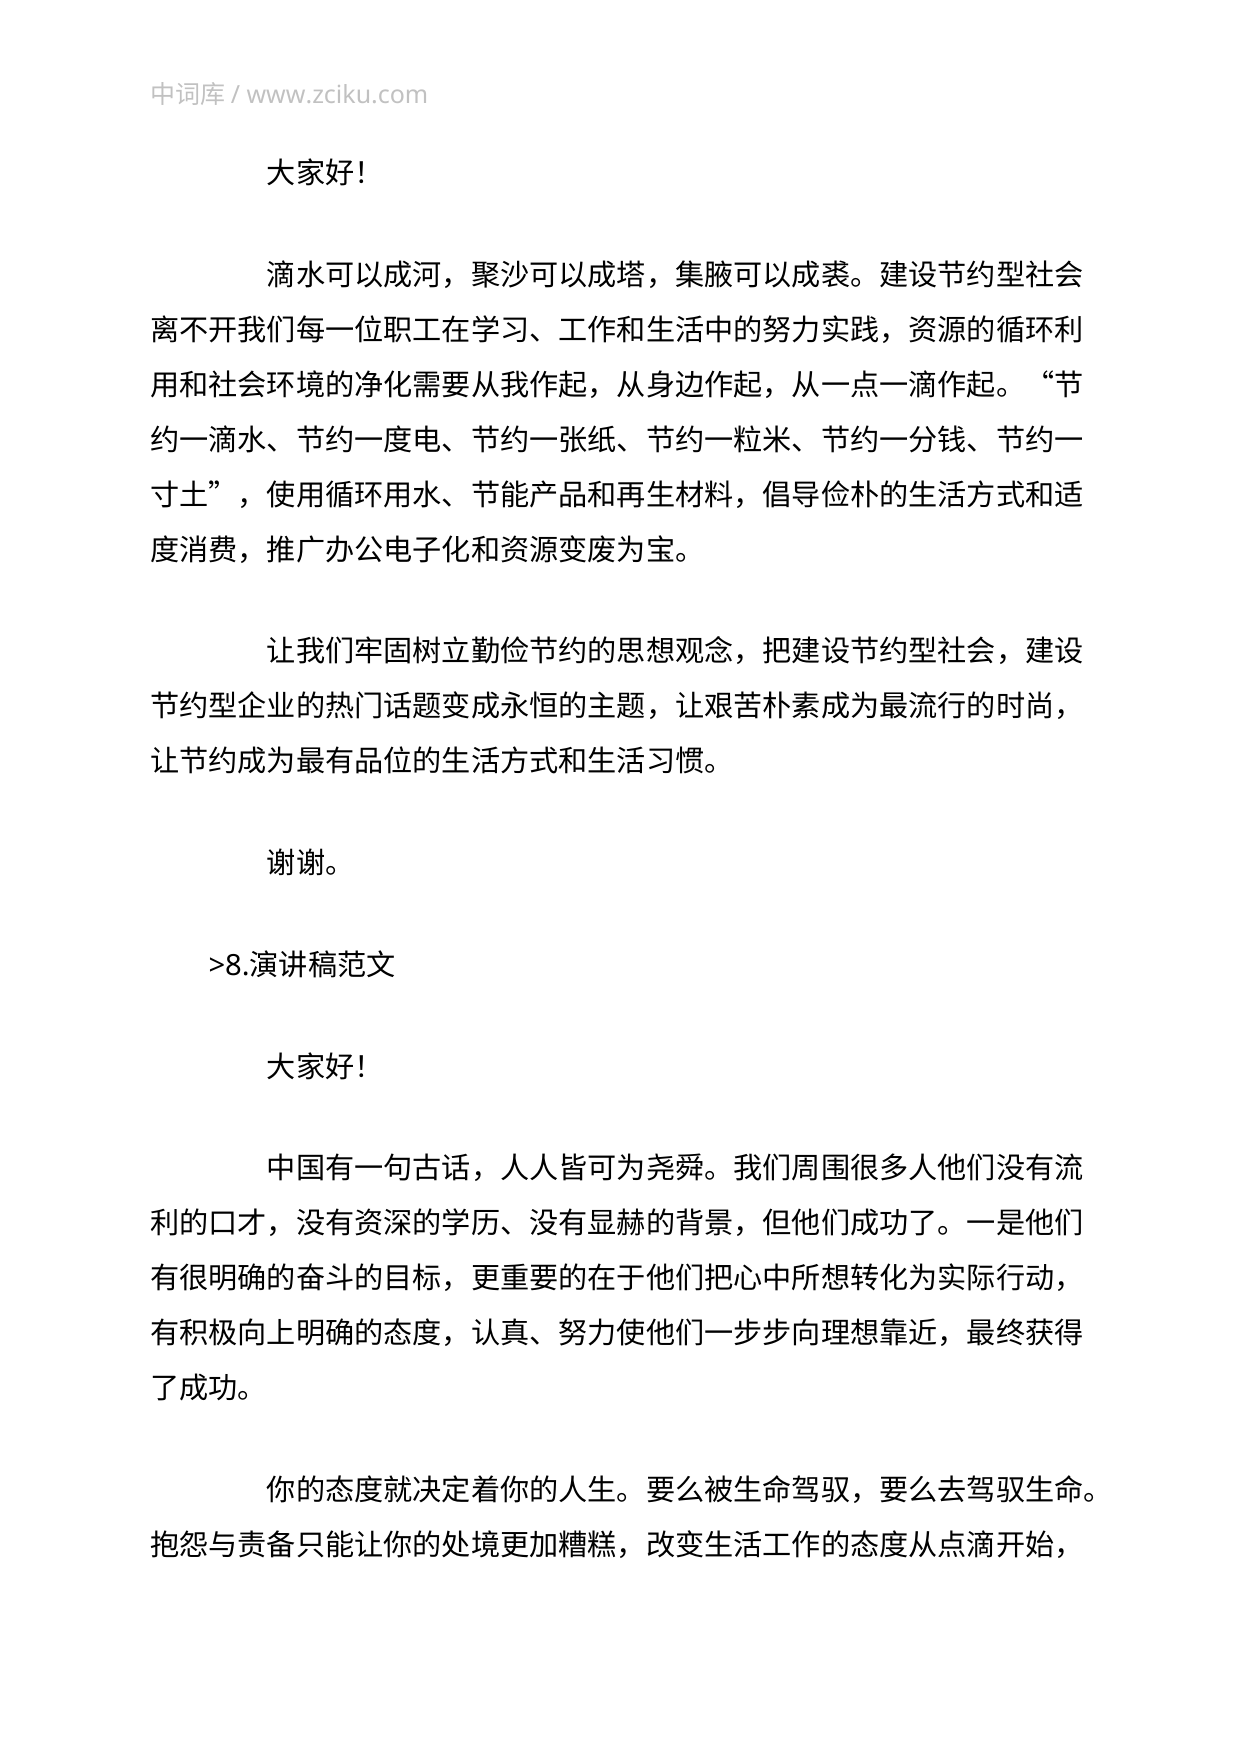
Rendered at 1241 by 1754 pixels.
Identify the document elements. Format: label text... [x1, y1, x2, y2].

text 大家好！ [150, 150, 1090, 192]
text 滴水可以成河，聚沙可以成塔，集腋可以成裘。建设节约型社会离不开我们每一位职工在学习、工作和生活中的努力实践，资源的循环利用和社会环境的净化需要从我作起，从身边作起，从一点一滴作起。“节约一滴水、节约一度电、节约一张纸、节约一粒米、节约一分钱、节约一寸土”，使用循环用水、节能产品和再生材料，倡导俭朴的生活方式和适度消费，推广办公电子化和资源变废为宝。 [150, 252, 1090, 568]
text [150, 1466, 1090, 1564]
text 中国有一句古话，人人皆可为尧舜。我们周围很多人他们没有流利的口才，没有资深的学历、没有显赫的背景，但他们成功了。一是他们有很明确的奋斗的目标，更重要的在于他们把心中所想转化为实际行动，有积极向上明确的态度，认真、努力使他们一步步向理想靠近，最终获得了成功。 [150, 1145, 1090, 1407]
text 让我们牢固树立勤俭节约的思想观念，把建设节约型社会，建设节约型企业的热门话题变成永恒的主题，让艰苦朴素成为最流行的时尚，让节约成为最有品位的生活方式和生活习惯。 [150, 628, 1090, 780]
text >8.演讲稿范文 [150, 941, 1090, 984]
text 大家好！ [150, 1043, 1090, 1086]
text 谢谢。 [150, 839, 1090, 882]
